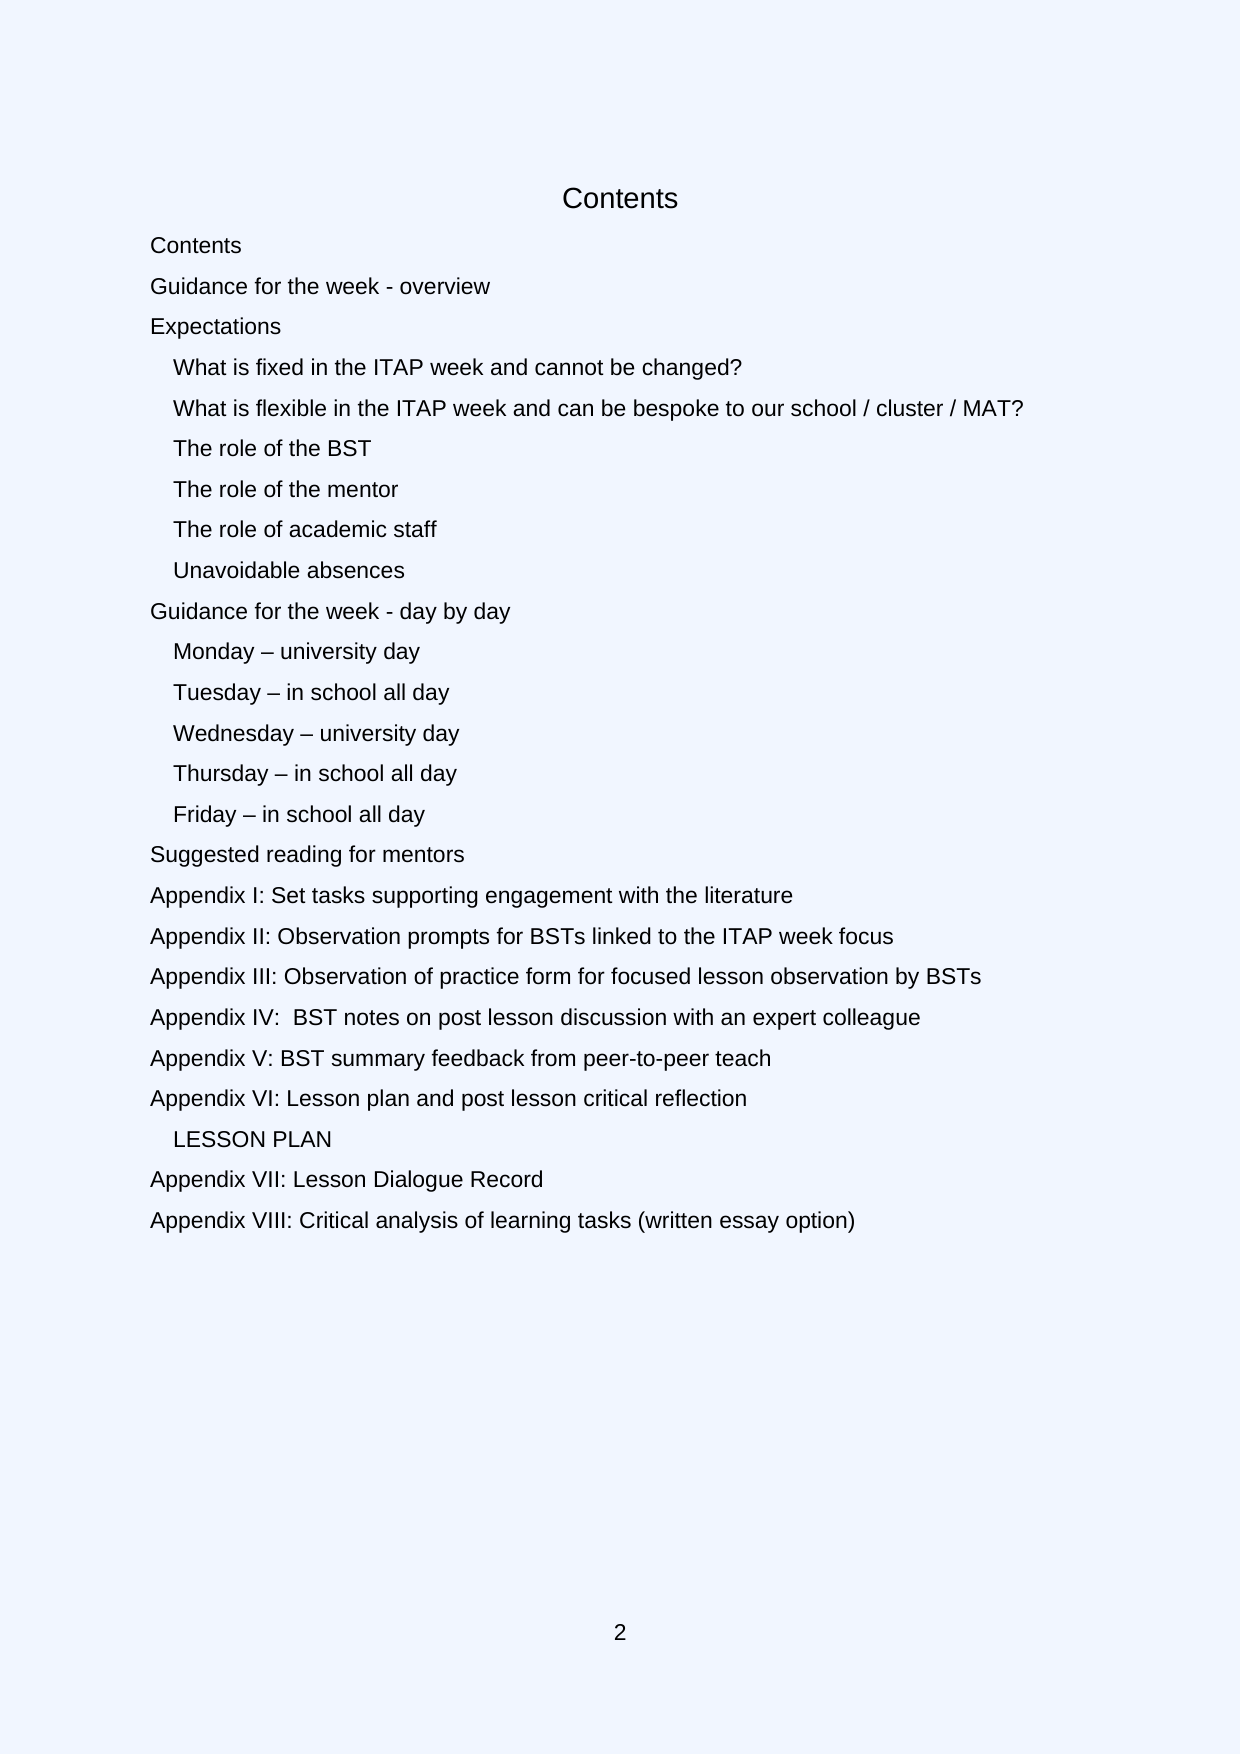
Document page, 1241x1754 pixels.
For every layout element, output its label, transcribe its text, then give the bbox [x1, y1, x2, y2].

subtitle Contents [150, 181, 1090, 214]
